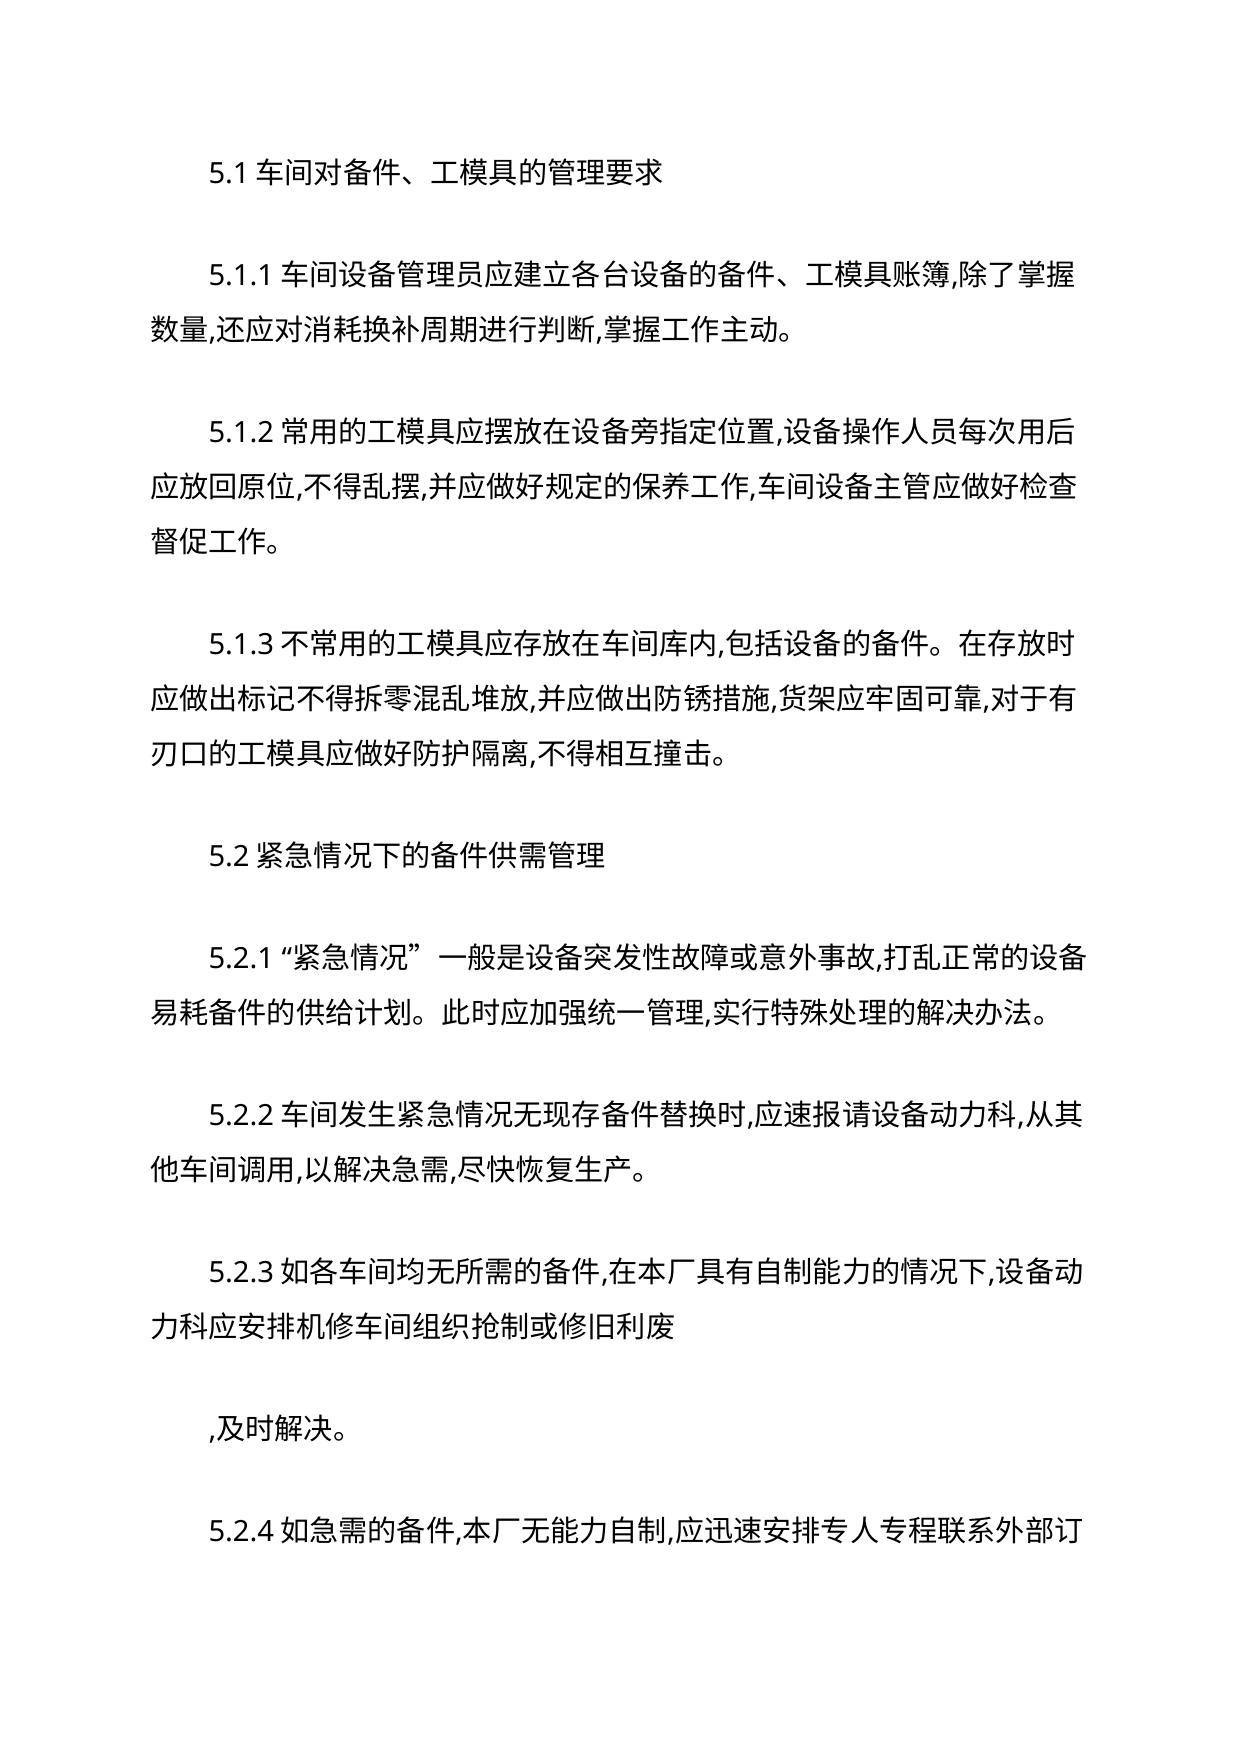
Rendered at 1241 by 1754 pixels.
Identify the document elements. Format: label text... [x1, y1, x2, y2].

text 5.1.2常用的工模具应摆放在设备旁指定位置,设备操作人员每次用后应放回原位,不得乱摆,并应做好规定的保养工作,车间设备主管应做好检查督促工作。 [150, 409, 1090, 561]
text 5.1.1车间设备管理员应建立各台设备的备件、工模具账簿,除了掌握数量,还应对消耗换补周期进行判断,掌握工作主动。 [150, 252, 1090, 349]
text 5.2紧急情况下的备件供需管理 [150, 833, 1090, 875]
text 5.2.3如各车间均无所需的备件,在本厂具有自制能力的情况下,设备动力科应安排机修车间组织抢制或修旧利废 [150, 1249, 1090, 1346]
text 5.2.1 “紧急情况”一般是设备突发性故障或意外事故,打乱正常的设备易耗备件的供给计划。此时应加强统一管理,实行特殊处理的解决办法。 [150, 935, 1090, 1032]
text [150, 1507, 1090, 1550]
text ,及时解决。 [150, 1405, 1090, 1448]
text 5.1车间对备件、工模具的管理要求 [150, 150, 1090, 192]
text 5.2.2车间发生紧急情况无现存备件替换时,应速报请设备动力科,从其他车间调用,以解决急需,尽快恢复生产。 [150, 1092, 1090, 1189]
text 5.1.3不常用的工模具应存放在车间库内,包括设备的备件。在存放时应做出标记不得拆零混乱堆放,并应做出防锈措施,货架应牢固可靠,对于有刃口的工模具应做好防护隔离,不得相互撞击。 [150, 621, 1090, 773]
